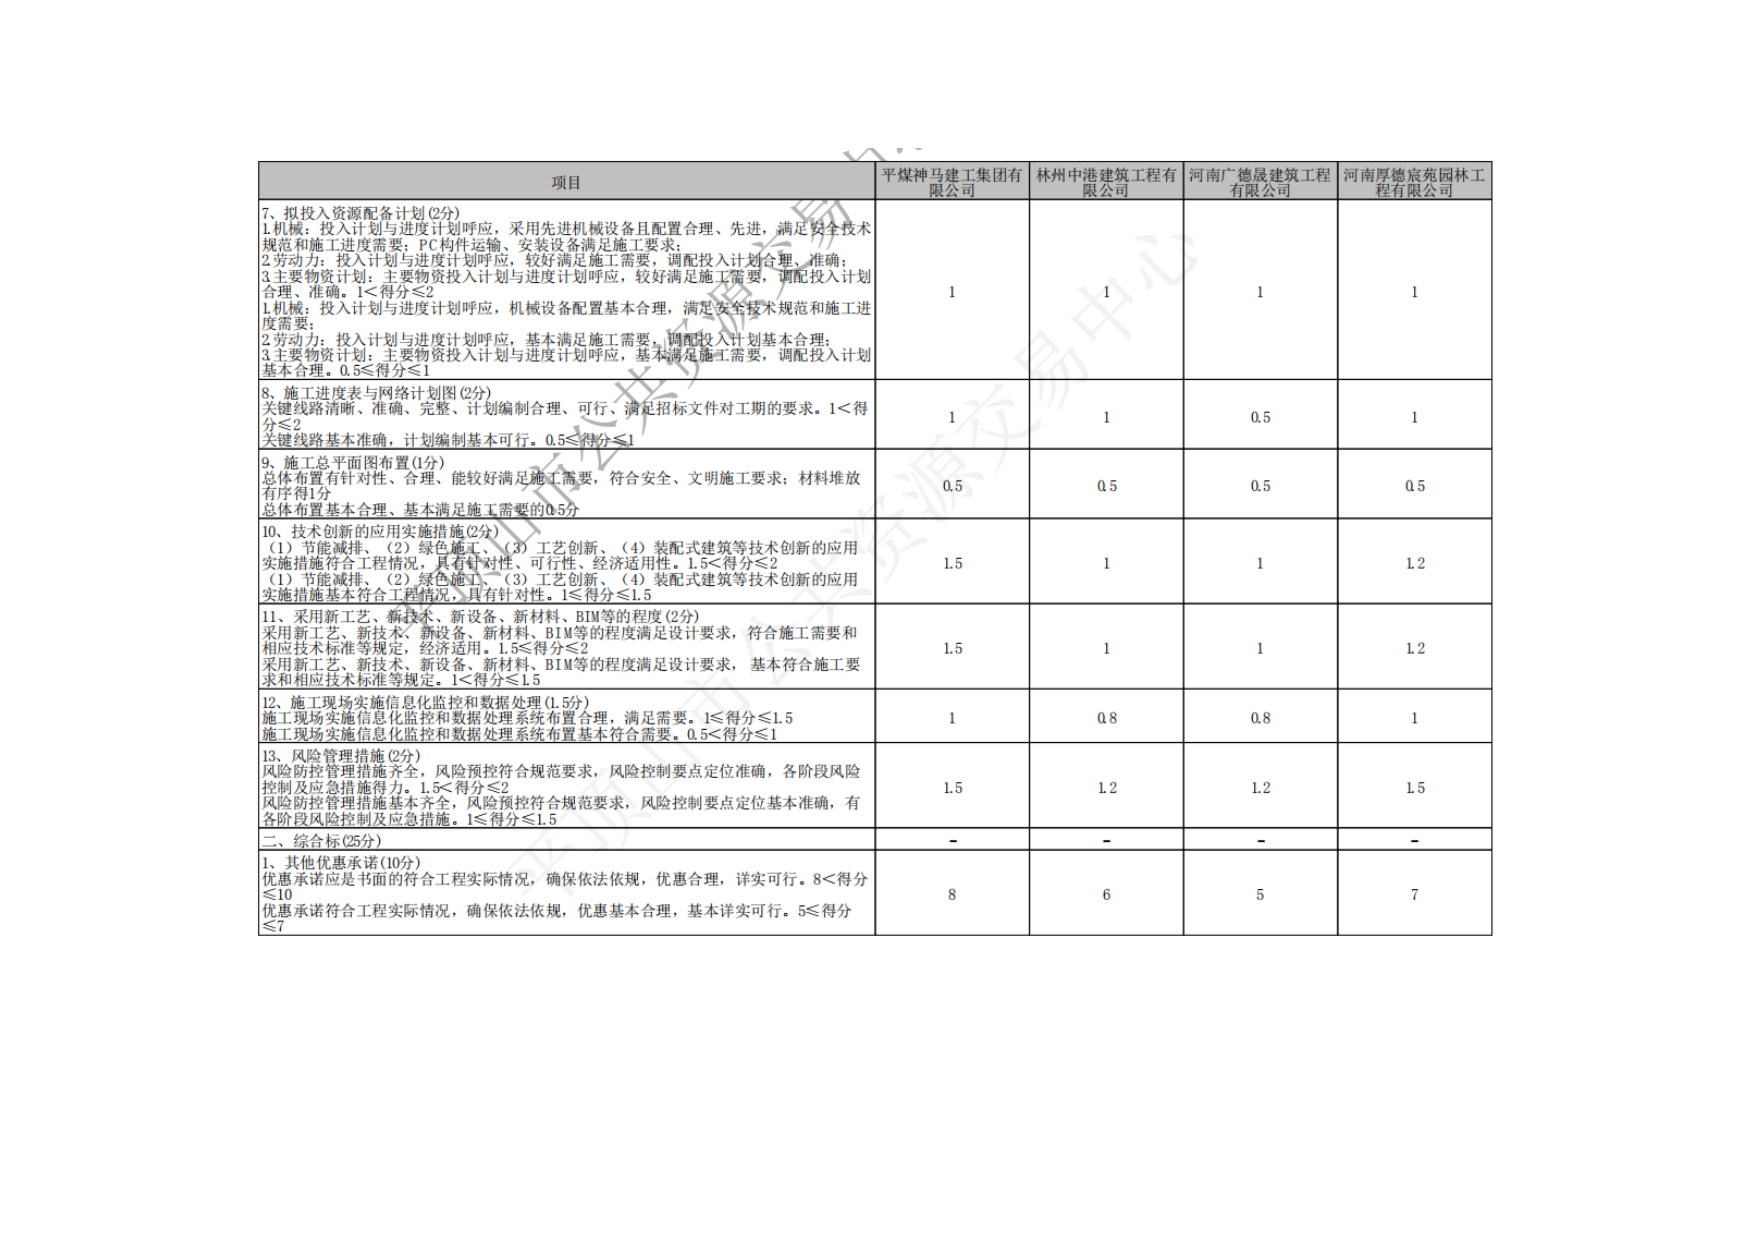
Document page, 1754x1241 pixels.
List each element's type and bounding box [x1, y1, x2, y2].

picture [243, 148, 1511, 949]
